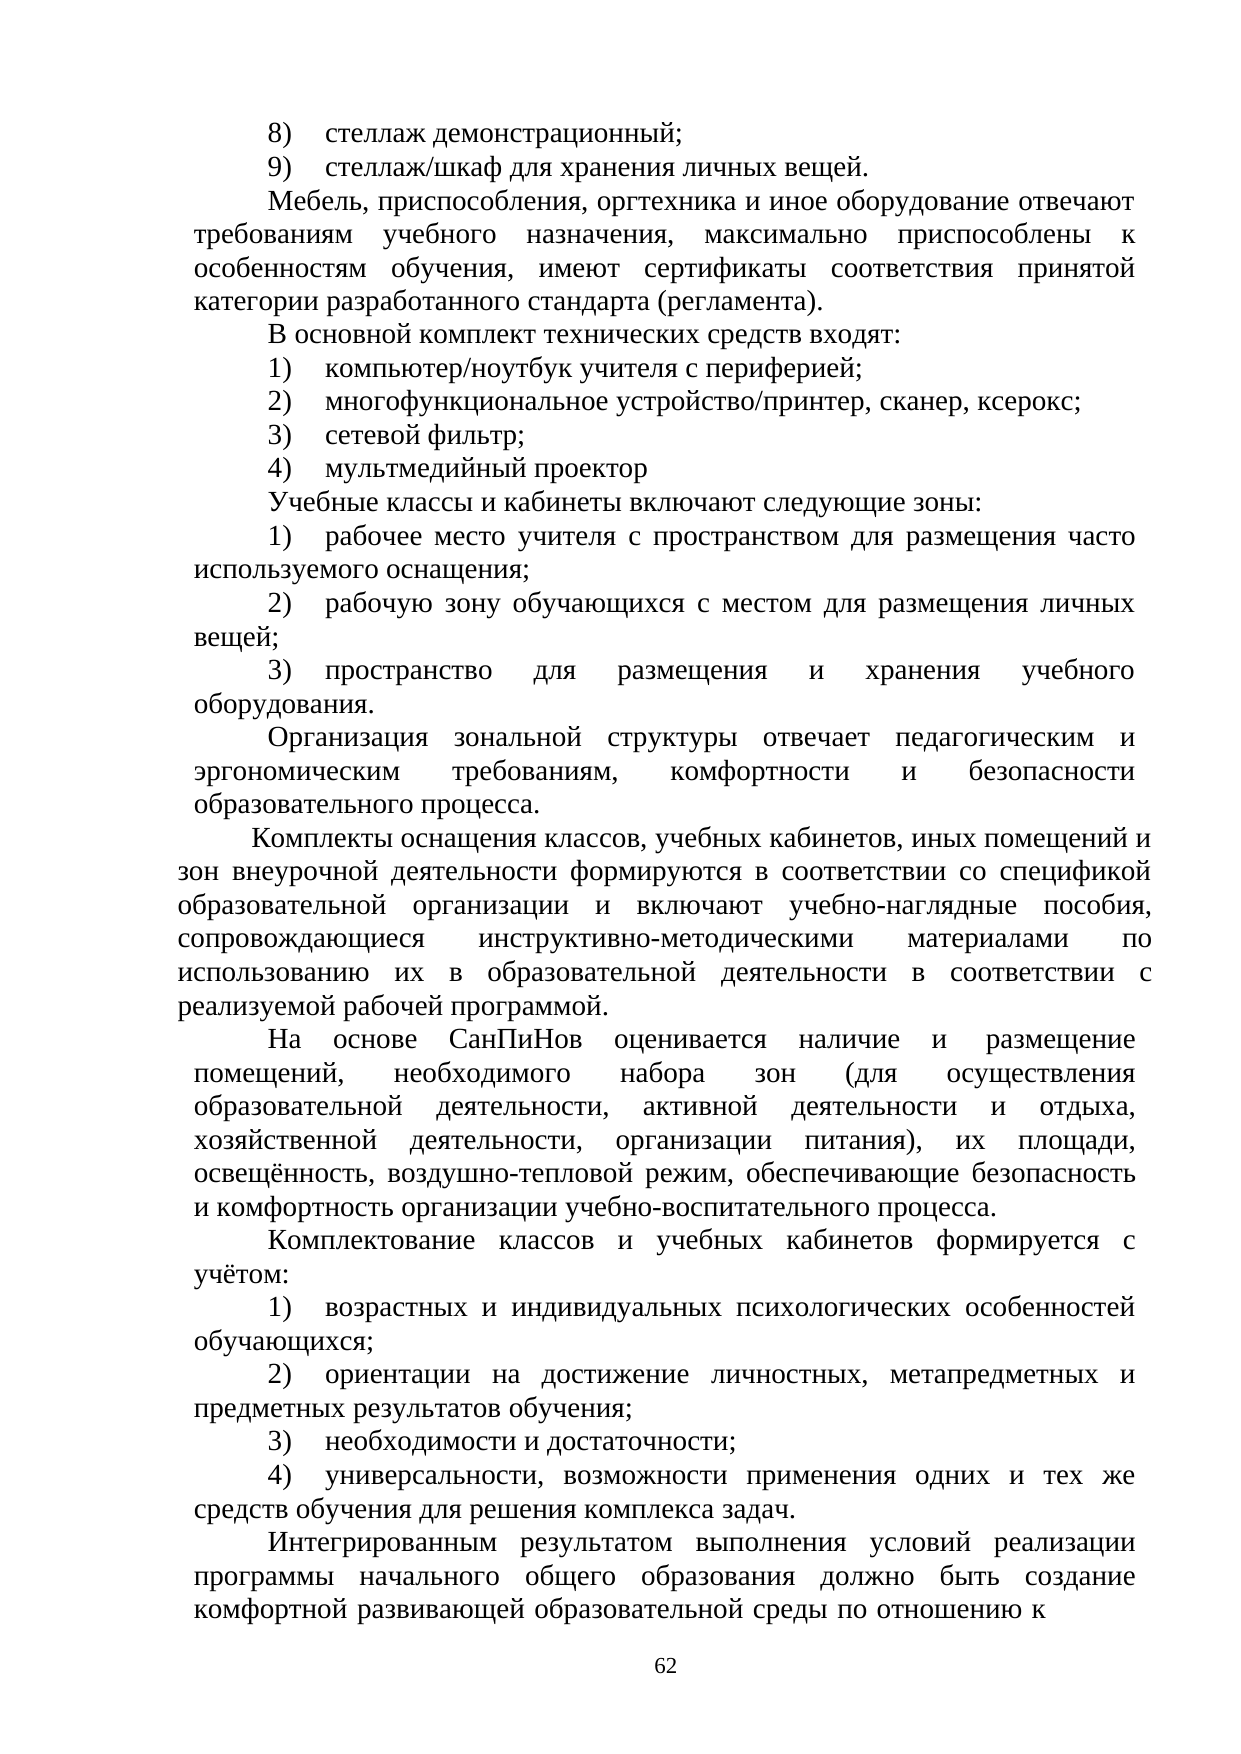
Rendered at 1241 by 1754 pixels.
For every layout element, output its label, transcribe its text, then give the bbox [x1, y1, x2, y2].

list необходимости и достаточности; [267, 1424, 1176, 1457]
text Комплектование классов и учебных кабинетов формируется с учётом: [193, 1222, 1135, 1289]
text На основе СанПиНов оценивается наличие и размещение помещений, необходимого набора зон (для осуществления образовательной деятельности, активной деятельности и отдыха, хозяйственной деятельности, организации питания), их площади, освещённость, воздушно-тепловой режим, обеспечивающие безопасность и комфортность организации учебно-воспитательного процесса. [193, 1021, 1136, 1222]
text Учебные классы и кабинеты включают следующие зоны: [267, 484, 1176, 518]
text В основной комплект технических средств входят: [267, 317, 1176, 350]
list многофункциональное устройство/принтер, сканер, ксерокс; [267, 384, 1176, 417]
list универсальности, возможности применения одних и тех же средств обучения для решения комплекса задач. [193, 1457, 1135, 1524]
list мультмедийный проектор [267, 451, 1176, 484]
text Мебель, приспособления, оргтехника и иное оборудование отвечают требованиям учебного назначения, максимально приспособлены к особенностям обучения, имеют сертификаты соответствия принятой категории разработанного стандарта (регламента). [193, 183, 1135, 317]
list рабочее место учителя с пространством для размещения часто используемого оснащения; [193, 518, 1136, 585]
list сетевой фильтр; [267, 417, 1176, 451]
list пространство для размещения и хранения учебного оборудования. [193, 652, 1135, 719]
list компьютер/ноутбук учителя с периферией; [267, 350, 1176, 384]
list стеллаж демонстрационный; [267, 115, 1176, 149]
list ориентации на достижение личностных, метапредметных и предметных результатов обучения; [193, 1357, 1135, 1424]
list возрастных и индивидуальных психологических особенностей обучающихся; [193, 1289, 1135, 1357]
list стеллаж/шкаф для хранения личных вещей. [267, 149, 1176, 183]
text Организация зональной структуры отвечает педагогическим и эргономическим требованиям, комфортности и безопасности образовательного процесса. [193, 719, 1135, 820]
text Комплекты оснащения классов, учебных кабинетов, иных помещений и зон внеурочной деятельности формируются в соответствии со спецификой образовательной организации и включают учебно-наглядные пособия, сопровождающиеся инструктивно-методическими материалами по использованию их в образовательной деятельности в соответствии с реализуемой рабочей программой. [177, 820, 1152, 1021]
list рабочую зону обучающихся с местом для размещения личных вещей; [193, 585, 1135, 652]
text Интегрированным результатом выполнения условий реализации программы начального общего образования должно быть создание комфортной развивающей образовательной среды по отношению к [193, 1524, 1136, 1625]
